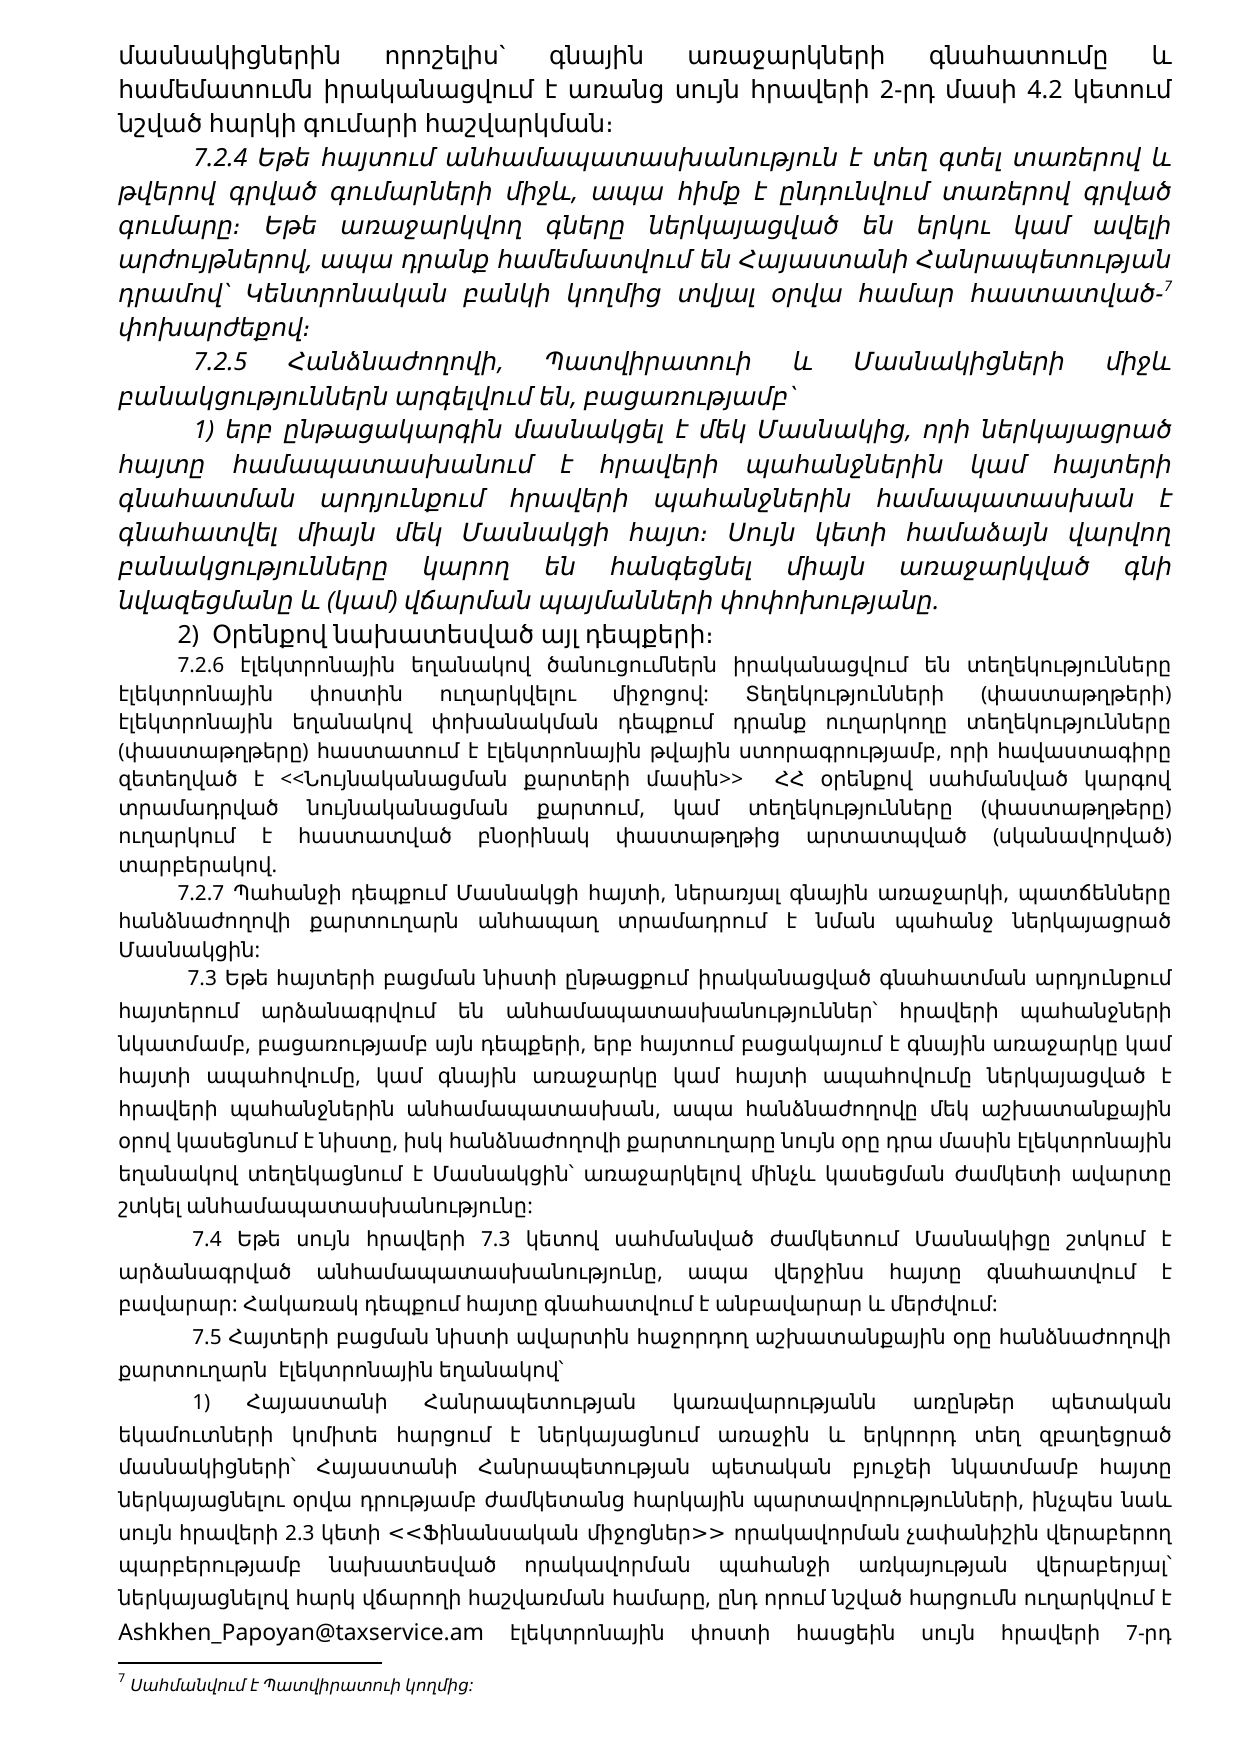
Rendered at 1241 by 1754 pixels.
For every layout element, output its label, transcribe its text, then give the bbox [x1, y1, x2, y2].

text 7.2.7 Պահանջի դեպքում Մասնակցի հայտի, ներառյալ գնային առաջարկի, պատճենները հանձնաժողովի քարտուղարն անհապաղ տրամադրում է նման պահանջ ներկայացրած Մասնակցին: [118, 878, 1172, 963]
text 7.2.6 էլեկտրոնային եղանակով ծանուցումներն իրականացվում են տեղեկությունները էլեկտրոնային փոստին ուղարկվելու միջոցով: Տեղեկությունների (փաստաթղթերի) էլեկտրոնային եղանակով փոխանակման դեպքում դրանք ուղարկողը տեղեկությունները (փաստաթղթերը) հաստատում է էլեկտրոնային թվային ստորագրությամբ, որի հավաստագիրը զետեղված է <<Նույնականացման քարտերի մասին>> ՀՀ օրենքով սահմանված կարգով տրամադրված նույնականացման քարտում, կամ տեղեկությունները (փաստաթղթերը) ուղարկում է հաստատված բնօրինակ փաստաթղթից արտատպված (սկանավորված) տարբերակով. [118, 651, 1172, 878]
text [118, 1387, 1172, 1647]
text 2) Օրենքով նախատեսված այլ դեպքերի։ [118, 617, 1172, 651]
text 1) երբ ընթացակարգին մասնակցել է մեկ Մասնակից, որի ներկայացրած հայտը համապատասխանում է հրավերի պահանջներին կամ հայտերի գնահատման արդյունքում հրավերի պահանջներին համապատասխան է գնահատվել միայն մեկ Մասնակցի հայտ։ Սույն կետի համաձայն վարվող բանակցությունները կարող են հանգեցնել միայն առաջարկված գնի նվազեցմանը և (կամ) վճարման պայմանների փոփոխությանը. [118, 412, 1172, 617]
text 7.3 Եթե հայտերի բացման նիստի ընթացքում իրականացված գնահատման արդյունքում հայտերում արձանագրվում են անհամապատասխանություններ՝ հրավերի պահանջների նկատմամբ, բացառությամբ այն դեպքերի, երբ հայտում բացակայում է գնային առաջարկը կամ հայտի ապահովումը, կամ գնային առաջարկը կամ հայտի ապահովումը ներկայացված է հրավերի պահանջներին անհամապատասխան, ապա հանձնաժողովը մեկ աշխատանքային օրով կասեցնում է նիստը, իսկ հանձնաժողովի քարտուղարը նույն օրը դրա մասին էլեկտրոնային եղանակով տեղեկացնում է Մասնակցին՝ առաջարկելով մինչև կասեցման ժամկետի ավարտը շտկել անհամապատասխանությունը: [118, 963, 1172, 1220]
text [118, 37, 1172, 140]
text 7.4 Եթե սույն հրավերի 7.3 կետով սահմանված ժամկետում Մասնակիցը շտկում է արձանագրված անհամապատասխանությունը, ապա վերջինս հայտը գնահատվում է բավարար: Հակառակ դեպքում հայտը գնահատվում է անբավարար և մերժվում: [118, 1224, 1172, 1318]
text 7.5 Հայտերի բացման նիստի ավարտին հաջորդող աշխատանքային օրը հանձնաժողովի քարտուղարն էլեկտրոնային եղանակով՝ [118, 1322, 1172, 1383]
text 7.2.4 Եթե հայտում անհամապատասխանություն է տեղ գտել տառերով և թվերով գրված գումարների միջև, ապա հիմք է ընդունվում տառերով գրված գումարը։ Եթե առաջարկվող գները ներկայացված են երկու կամ ավելի արժույթներով, ապա դրանք համեմատվում են Հայաստանի Հանրապետության դրամով` Կենտրոնական բանկի կողմից տվյալ օրվա համար հաստատված- փոխարժեքով։ [118, 140, 1172, 344]
text 7.2.5 Հանձնաժողովի, Պատվիրատուի և Մասնակիցների միջև բանակցություններն արգելվում են, բացառությամբ` [118, 344, 1172, 412]
